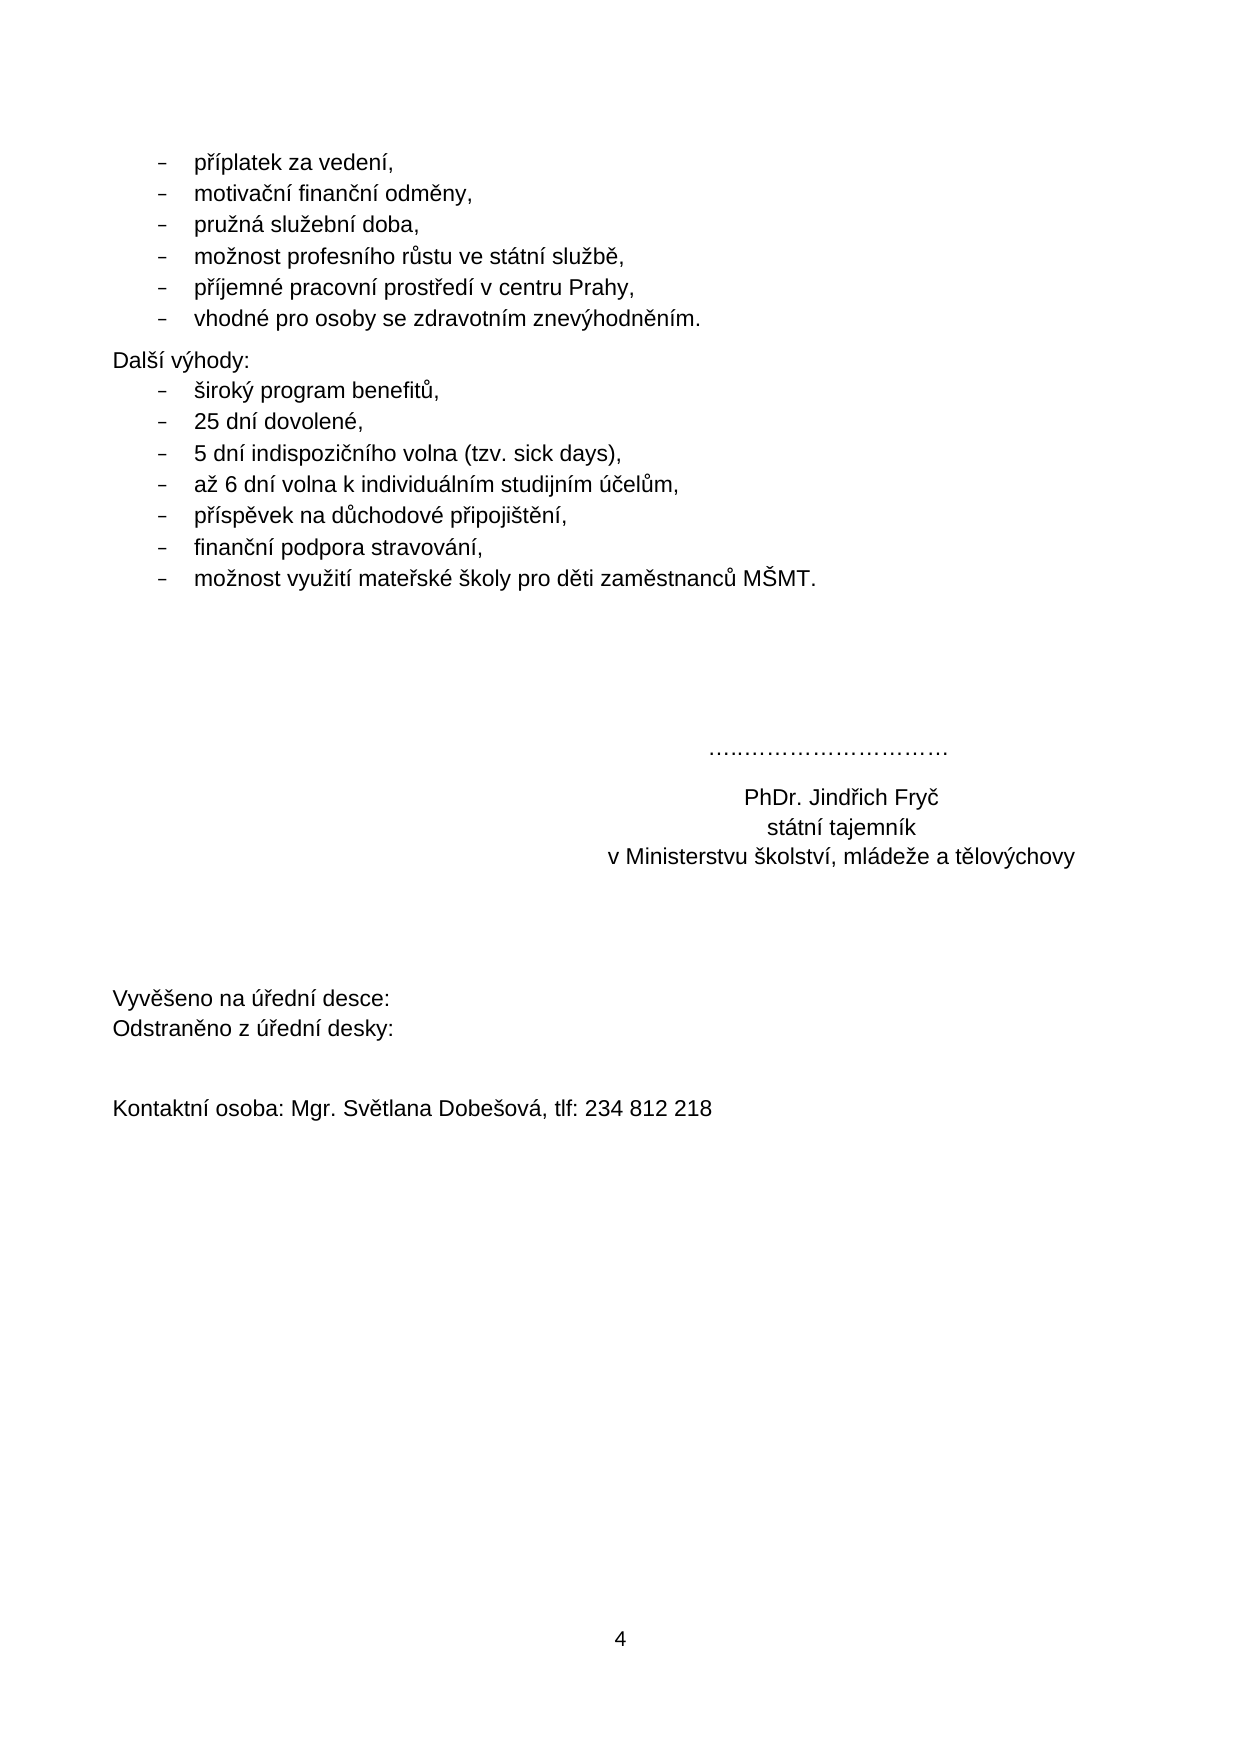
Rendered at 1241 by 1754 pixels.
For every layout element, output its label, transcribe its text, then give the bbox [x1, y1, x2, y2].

list příjemné pracovní prostředí v centru Prahy, [156, 273, 1128, 301]
text PhDr. Jindřich Fryč [554, 784, 1128, 810]
text …..……………………… [555, 734, 1128, 760]
list finanční podpora stravování, [156, 533, 1128, 561]
list motivační finanční odměny, [156, 179, 1128, 207]
text Kontaktní osoba: Mgr. Světlana Dobešová, tlf: 234 812 218 [112, 1095, 1128, 1122]
list možnost využití mateřské školy pro děti zaměstnanců MŠMT. [156, 564, 1128, 592]
text v Ministerstvu školství, mládeže a tělovýchovy [554, 843, 1128, 869]
text Další výhody: [112, 347, 1128, 373]
list široký program benefitů, [156, 376, 1128, 404]
list 5 dní indispozičního volna (tzv. sick days), [156, 439, 1128, 467]
list příspěvek na důchodové připojištění, [156, 502, 1128, 529]
list pružná služební doba, [156, 210, 1128, 238]
list 25 dní dovolené, [156, 407, 1128, 436]
list možnost profesního růstu ve státní službě, [156, 242, 1128, 270]
text Vyvěšeno na úřední desce: [112, 985, 1128, 1011]
text státní tajemník [554, 813, 1128, 840]
list příplatek za vedení, [156, 148, 1128, 176]
text Odstraněno z úřední desky: [112, 1014, 1128, 1041]
list vhodné pro osoby se zdravotním znevýhodněním. [156, 304, 1128, 332]
list až 6 dní volna k individuálním studijním účelům, [156, 470, 1128, 498]
